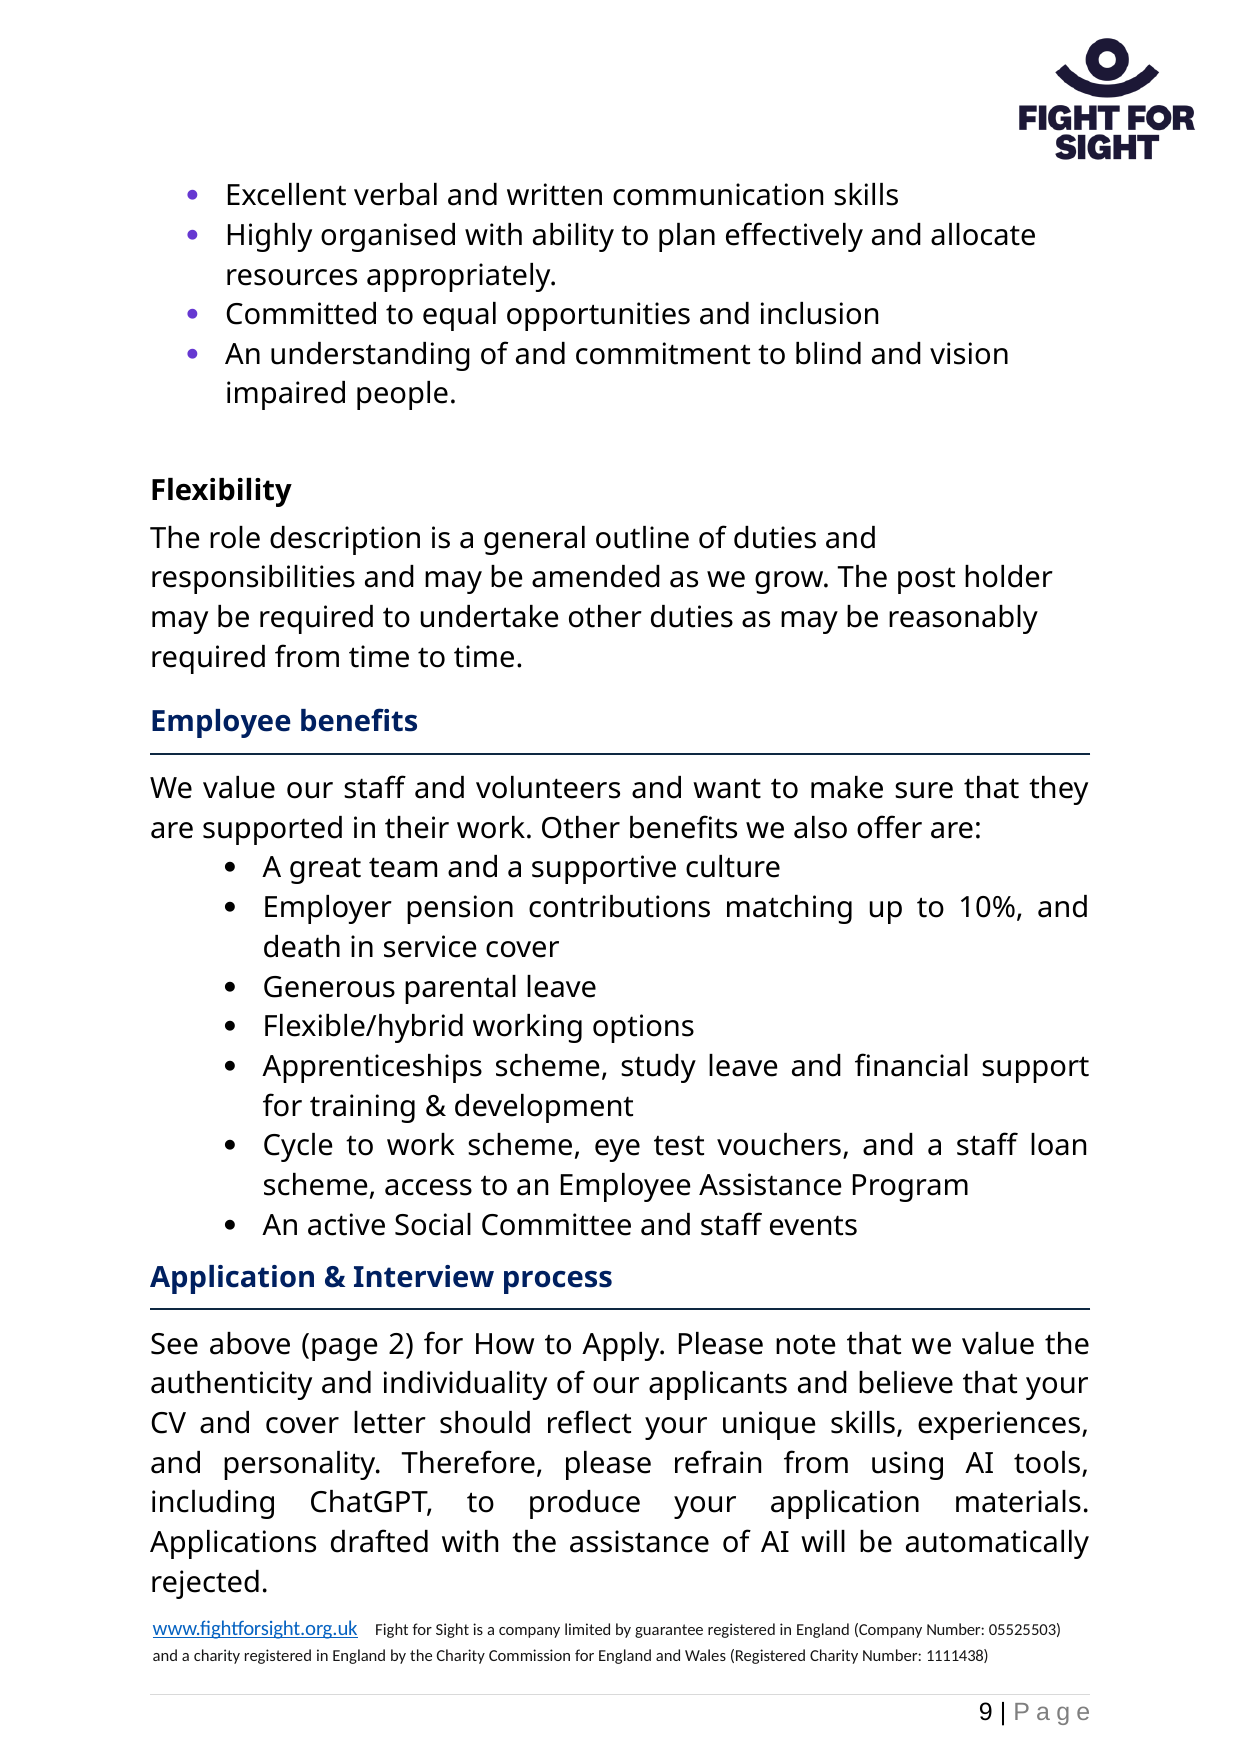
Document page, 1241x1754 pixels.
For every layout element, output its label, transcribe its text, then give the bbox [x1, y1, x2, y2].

list Cycle to work scheme, eye test vouchers, and a staff loan scheme, access to an Employee Assistance Program [225, 1124, 1090, 1204]
picture [976, 0, 1238, 202]
list Flexible/hybrid working options [225, 1006, 1090, 1045]
list Committed to equal opportunities and inclusion [187, 293, 1090, 333]
list Apprenticeships scheme, study leave and financial support for training & development [225, 1045, 1090, 1124]
subtitle Flexibility [150, 469, 1090, 508]
list Generous parental leave [225, 966, 1090, 1006]
list Highly organised with ability to plan effectively and allocate resources appropriately. [187, 214, 1090, 293]
list An understanding of and commitment to blind and vision impaired people. [187, 333, 1090, 412]
text The role description is a general outline of duties and responsibilities and may be amended as we grow. The post holder may be required to undertake other duties as may be reasonably required from time to time. [150, 517, 1090, 676]
list An active Social Committee and staff events [225, 1204, 1090, 1244]
list A great team and a supportive culture [225, 847, 1090, 886]
text Employee benefits [150, 701, 1090, 753]
list Employer pension contributions matching up to 10%, and death in service cover [225, 886, 1090, 966]
list Excellent verbal and written communication skills [187, 174, 1090, 214]
text See above (page 2) for How to Apply. Please note that we value the authenticity and individuality of our applicants and believe that your CV and cover letter should reflect your unique skills, experiences, and personality. Therefore, please refrain from using AI tools, including ChatGPT, to produce your application materials. Applications drafted with the assistance of AI will be automatically rejected. [150, 1323, 1090, 1601]
text We value our staff and volunteers and want to make sure that they are supported in their work. Other benefits we also offer are: [150, 767, 1090, 847]
text Application & Interview process [150, 1256, 1090, 1308]
